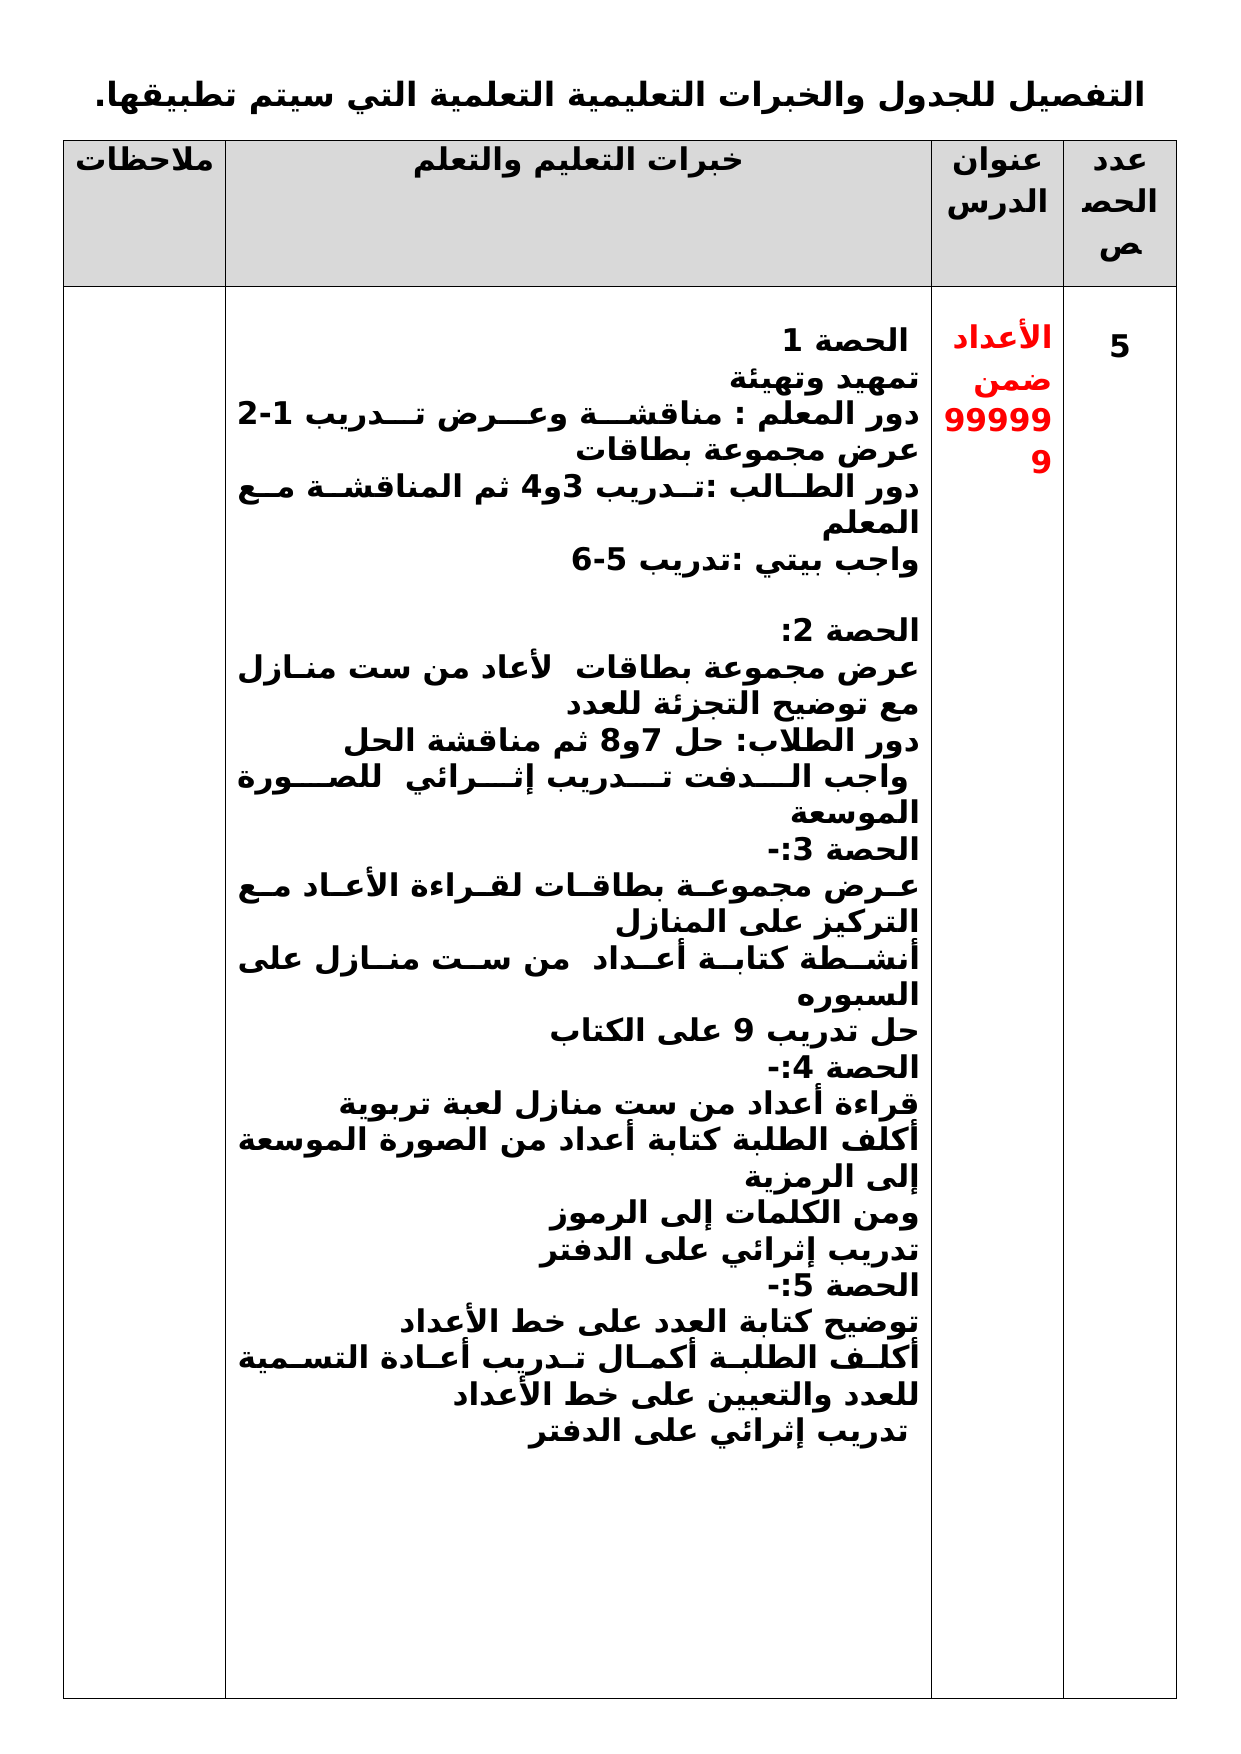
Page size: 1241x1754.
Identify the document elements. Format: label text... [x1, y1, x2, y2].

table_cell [226, 287, 931, 1698]
table_header ملاحظات [64, 141, 225, 286]
table_header خبرات التعليم والتعلم [226, 141, 931, 286]
text التفصيل للجدول والخبرات التعليمية التعلمية التي سيتم تطبيقها. [75, 75, 1165, 114]
table_cell 5 [1064, 287, 1176, 1698]
table_cell [64, 287, 225, 1698]
table_header عنوان الدرس [932, 141, 1063, 286]
table_header عدد الحصص [1064, 141, 1176, 286]
table_cell الأعداد ضمن 999999 [932, 287, 1063, 1698]
